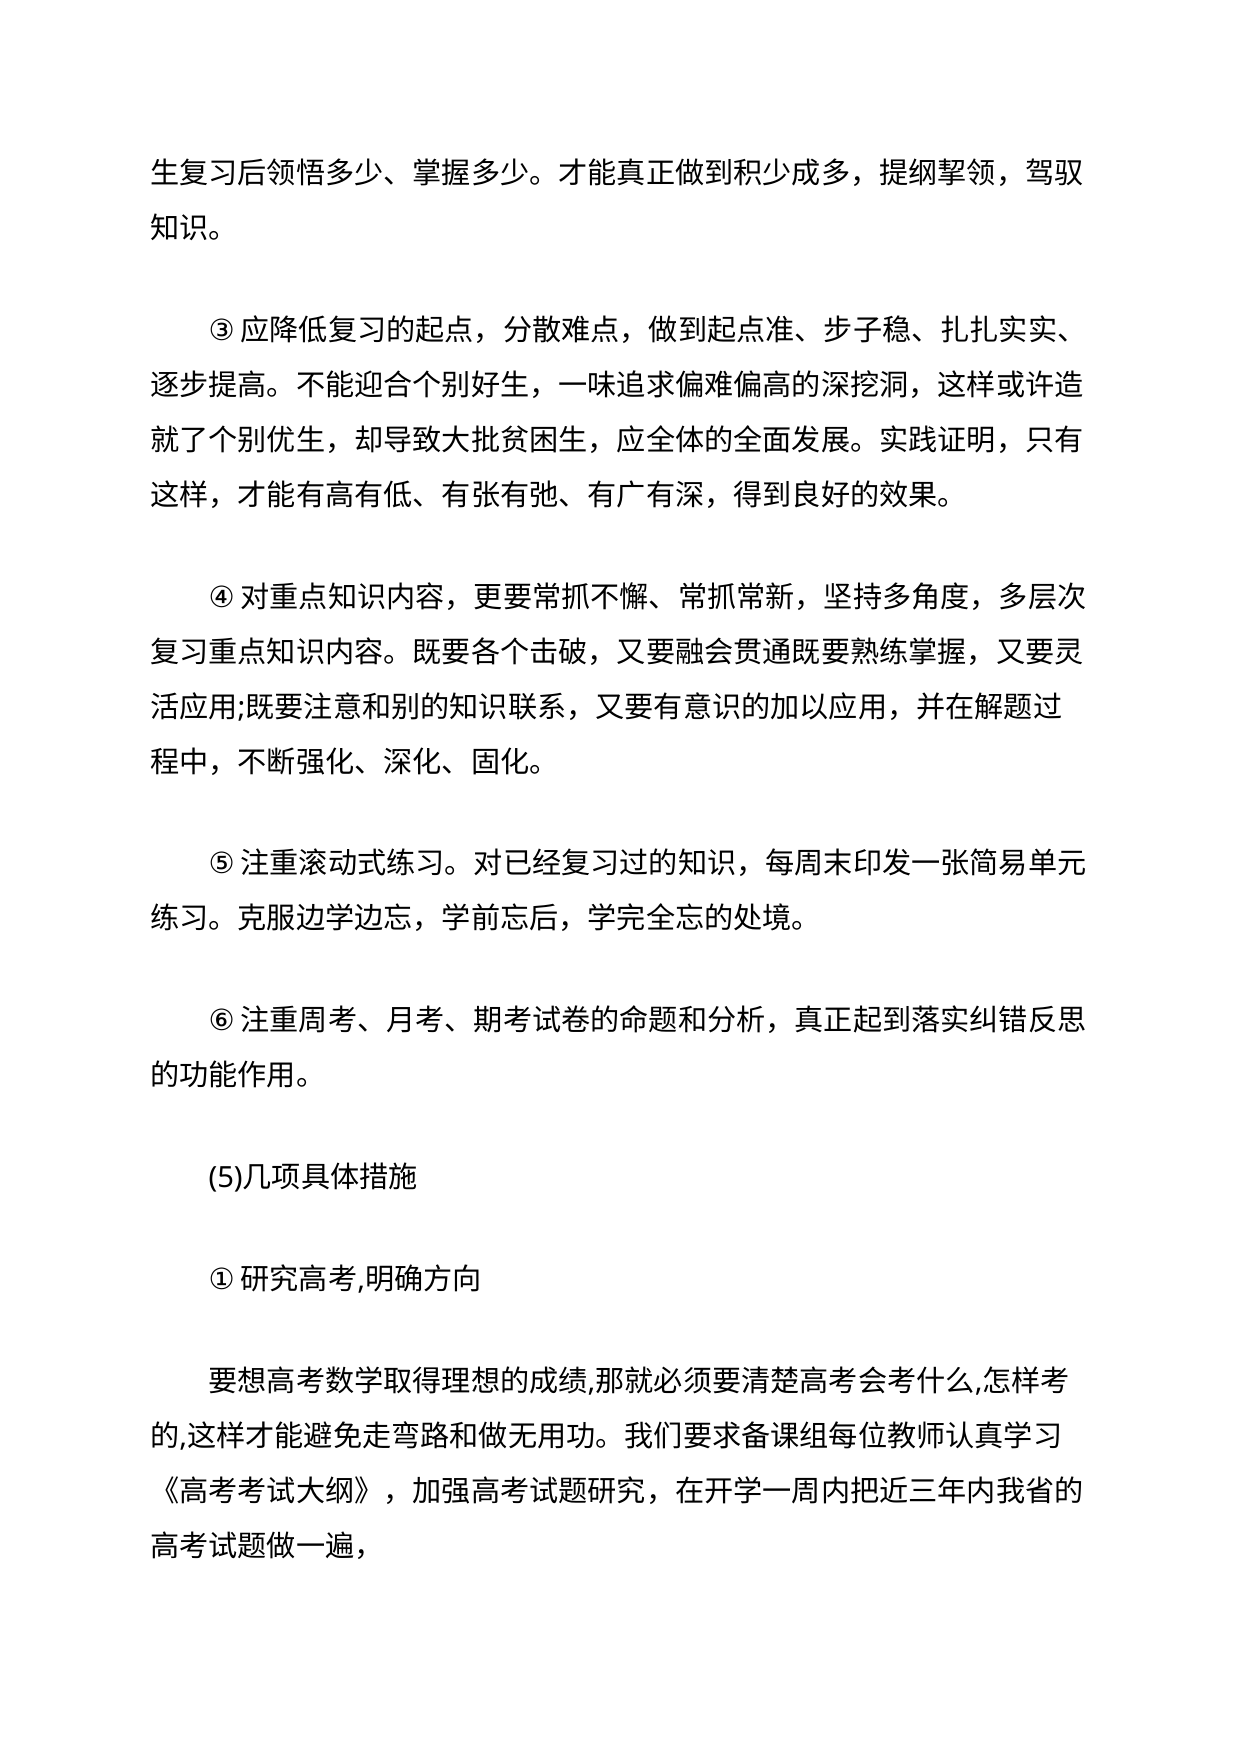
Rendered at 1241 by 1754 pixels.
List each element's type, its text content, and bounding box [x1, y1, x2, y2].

text (5)几项具体措施 [150, 1153, 1090, 1196]
text ④对重点知识内容，更要常抓不懈、常抓常新，坚持多角度，多层次复习重点知识内容。既要各个击破，又要融会贯通既要熟练掌握，又要灵活应用;既要注意和别的知识联系，又要有意识的加以应用，并在解题过程中，不断强化、深化、固化。 [150, 573, 1090, 780]
text 要想高考数学取得理想的成绩,那就必须要清楚高考会考什么,怎样考的,这样才能避免走弯路和做无用功。我们要求备课组每位教师认真学习《高考考试大纲》，加强高考试题研究，在开学一周内把近三年内我省的高考试题做一遍， [150, 1357, 1090, 1564]
text ⑥注重周考、月考、期考试卷的命题和分析，真正起到落实纠错反思的功能作用。 [150, 997, 1090, 1094]
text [150, 150, 1090, 247]
text ③应降低复习的起点，分散难点，做到起点准、步子稳、扎扎实实、逐步提高。不能迎合个别好生，一味追求偏难偏高的深挖洞，这样或许造就了个别优生，却导致大批贫困生，应全体的全面发展。实践证明，只有这样，才能有高有低、有张有弛、有广有深，得到良好的效果。 [150, 307, 1090, 514]
text ①研究高考,明确方向 [150, 1255, 1090, 1298]
text ⑤注重滚动式练习。对已经复习过的知识，每周末印发一张简易单元练习。克服边学边忘，学前忘后，学完全忘的处境。 [150, 840, 1090, 937]
